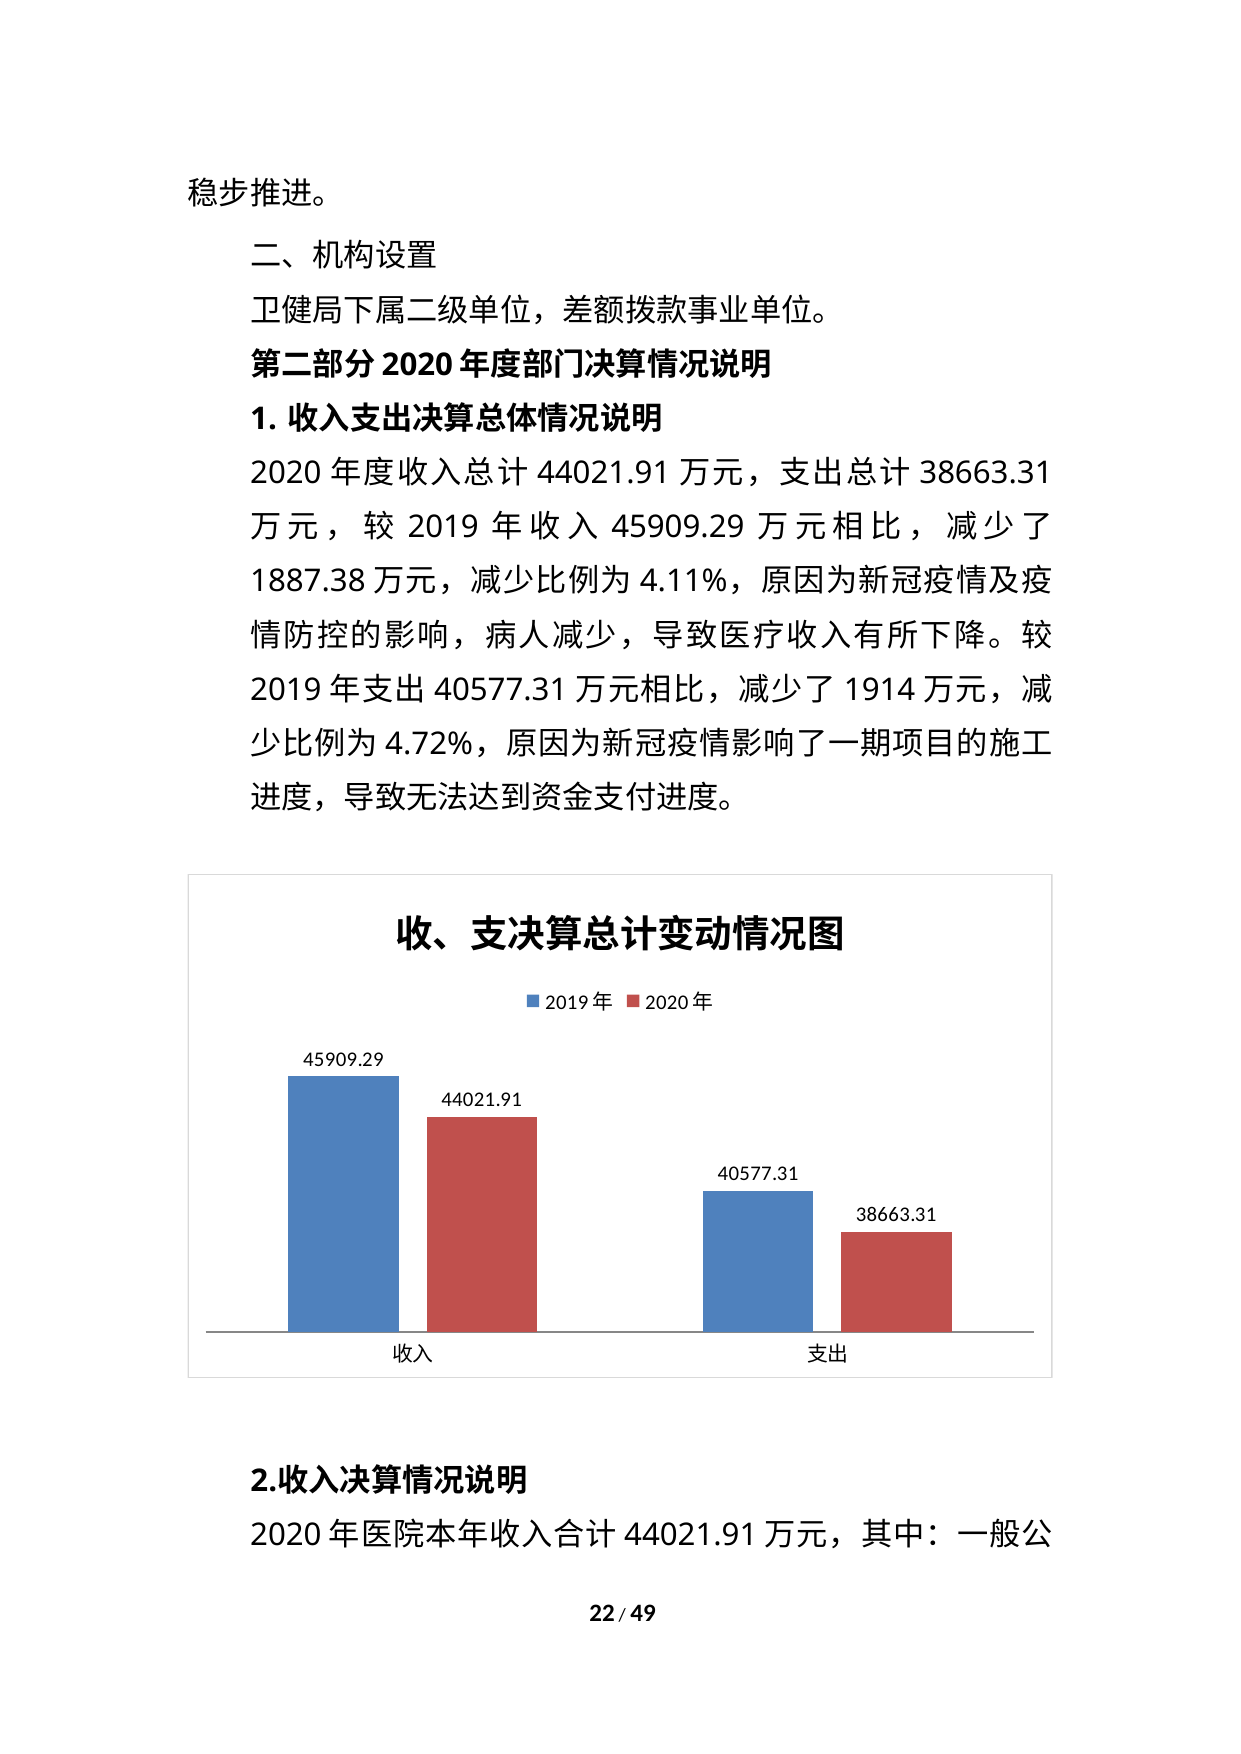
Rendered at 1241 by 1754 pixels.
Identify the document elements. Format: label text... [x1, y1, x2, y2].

text 2020年度收入总计44021.91万元，支出总计38663.31万元，较2019年收入45909.29万元相比，减少了1887.38万元，减少比例为4.11%，原因为新冠疫情及疫情防控的影响，病人减少，导致医疗收入有所下降。较2019年支出40577.31万元相比，减少了1914万元，减少比例为4.72%，原因为新冠疫情影响了一期项目的施工进度，导致无法达到资金支付进度。 [250, 440, 1053, 819]
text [187, 158, 1053, 223]
text 2.收入决算情况说明 [187, 1448, 1053, 1502]
list 收入支出决算总体情况说明 [250, 386, 1053, 440]
text 二、机构设置 [187, 223, 1053, 278]
text 卫健局下属二级单位，差额拨款事业单位。 [187, 278, 1053, 332]
text 第二部分2020年度部门决算情况说明 [187, 332, 1053, 386]
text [187, 1502, 1053, 1556]
